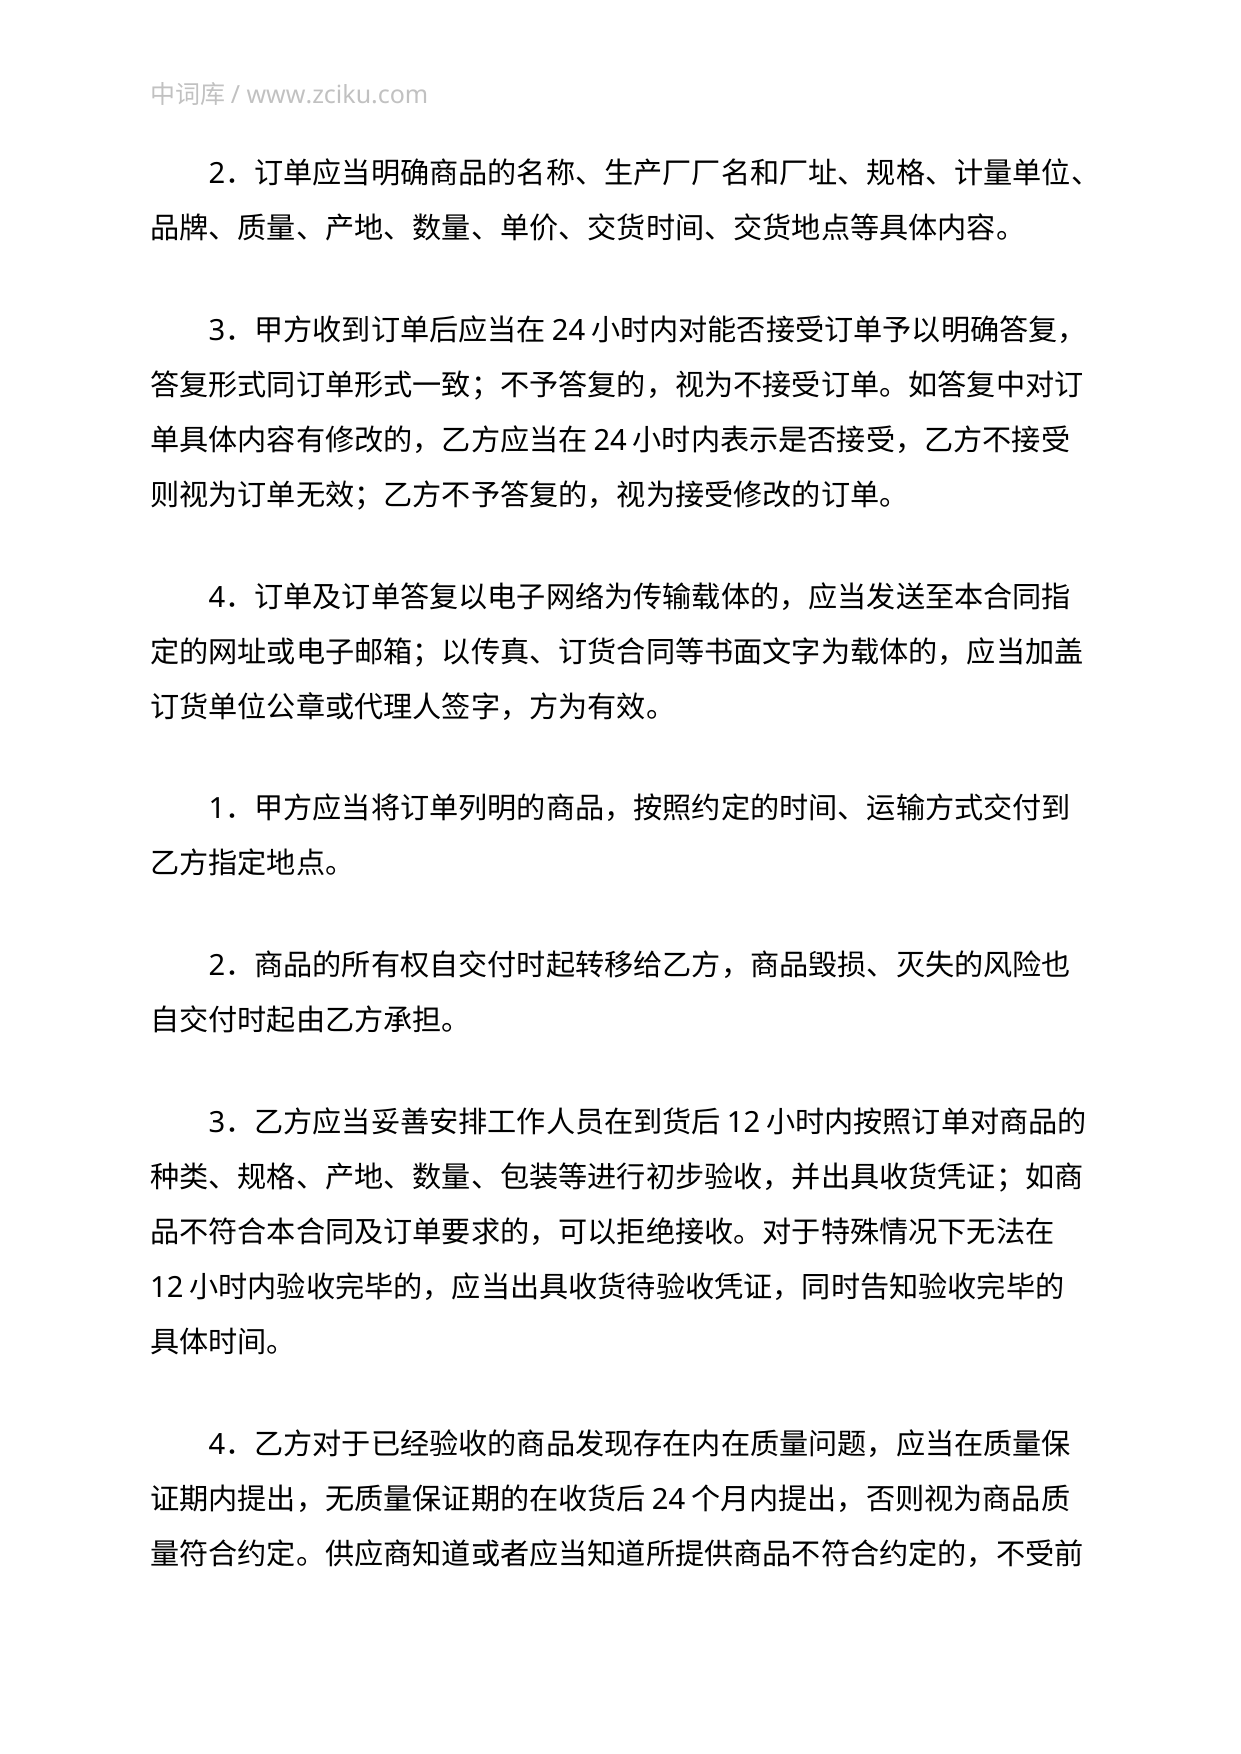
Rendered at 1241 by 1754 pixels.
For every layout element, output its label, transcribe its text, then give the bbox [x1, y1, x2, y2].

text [150, 1420, 1090, 1572]
text 2．订单应当明确商品的名称、生产厂厂名和厂址、规格、计量单位、品牌、质量、产地、数量、单价、交货时间、交货地点等具体内容。 [150, 150, 1090, 247]
text 2．商品的所有权自交付时起转移给乙方，商品毁损、灭失的风险也自交付时起由乙方承担。 [150, 942, 1090, 1039]
text 3．乙方应当妥善安排工作人员在到货后12小时内按照订单对商品的种类、规格、产地、数量、包装等进行初步验收，并出具收货凭证；如商品不符合本合同及订单要求的，可以拒绝接收。对于特殊情况下无法在12小时内验收完毕的，应当出具收货待验收凭证，同时告知验收完毕的具体时间。 [150, 1099, 1090, 1361]
text 3．甲方收到订单后应当在24小时内对能否接受订单予以明确答复，答复形式同订单形式一致；不予答复的，视为不接受订单。如答复中对订单具体内容有修改的，乙方应当在24小时内表示是否接受，乙方不接受则视为订单无效；乙方不予答复的，视为接受修改的订单。 [150, 307, 1090, 514]
text 4．订单及订单答复以电子网络为传输载体的，应当发送至本合同指定的网址或电子邮箱；以传真、订货合同等书面文字为载体的，应当加盖订货单位公章或代理人签字，方为有效。 [150, 573, 1090, 726]
text 1．甲方应当将订单列明的商品，按照约定的时间、运输方式交付到乙方指定地点。 [150, 785, 1090, 882]
